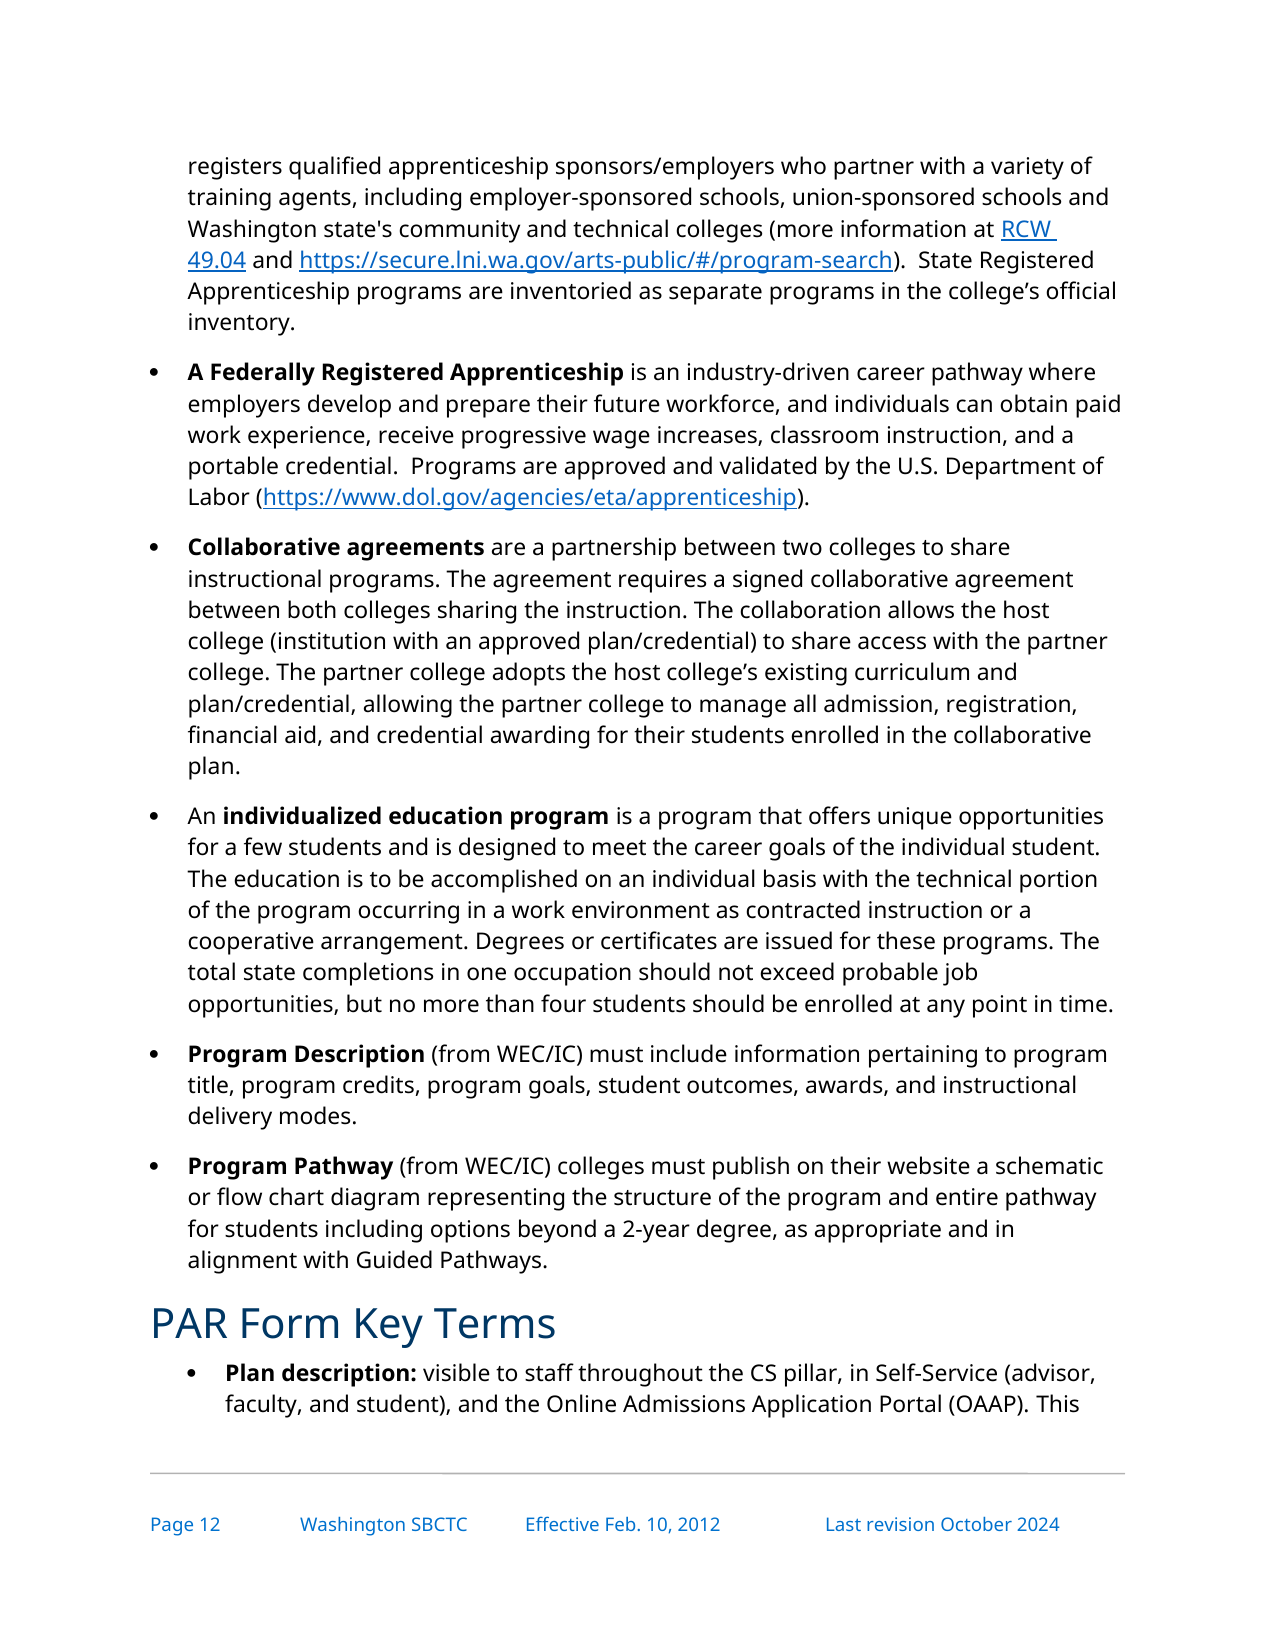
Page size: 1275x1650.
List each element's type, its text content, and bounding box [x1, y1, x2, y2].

list A Federally Registered Apprenticeship is an industry-driven career pathway where employers develop and prepare their future workforce, and individuals can obtain paid work experience, receive progressive wage increases, classroom instruction, and a portable credential. Programs are approved and validated by the U.S. Department of Labor (https://www.dol.gov/agencies/eta/apprenticeship). [150, 356, 1125, 512]
list Program Description (from WEC/IC) must include information pertaining to program title, program credits, program goals, student outcomes, awards, and instructional delivery modes. [150, 1037, 1125, 1131]
list An individualized education program is a program that offers unique opportunities for a few students and is designed to meet the career goals of the individual student. The education is to be accomplished on an individual basis with the technical portion of the program occurring in a work environment as contracted instruction or a cooperative arrangement. Degrees or certificates are issued for these programs. The total state completions in one occupation should not exceed probable job opportunities, but no more than four students should be enrolled at any point in time. [150, 800, 1125, 1019]
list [150, 150, 1125, 337]
list Program Pathway (from WEC/IC) colleges must publish on their website a schematic or flow chart diagram representing the structure of the program and entire pathway for students including options beyond a 2-year degree, as appropriate and in alignment with Guided Pathways. [150, 1150, 1125, 1275]
list Collaborative agreements are a partnership between two colleges to share instructional programs. The agreement requires a signed collaborative agreement between both colleges sharing the instruction. The collaboration allows the host college (institution with an approved plan/credential) to share access with the partner college. The partner college adopts the host college’s existing curriculum and plan/credential, allowing the partner college to manage all admission, registration, financial aid, and credential awarding for their students enrolled in the collaborative plan. [150, 531, 1125, 781]
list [187, 1357, 1125, 1419]
subtitle PAR Form Key Terms [150, 1294, 1125, 1351]
